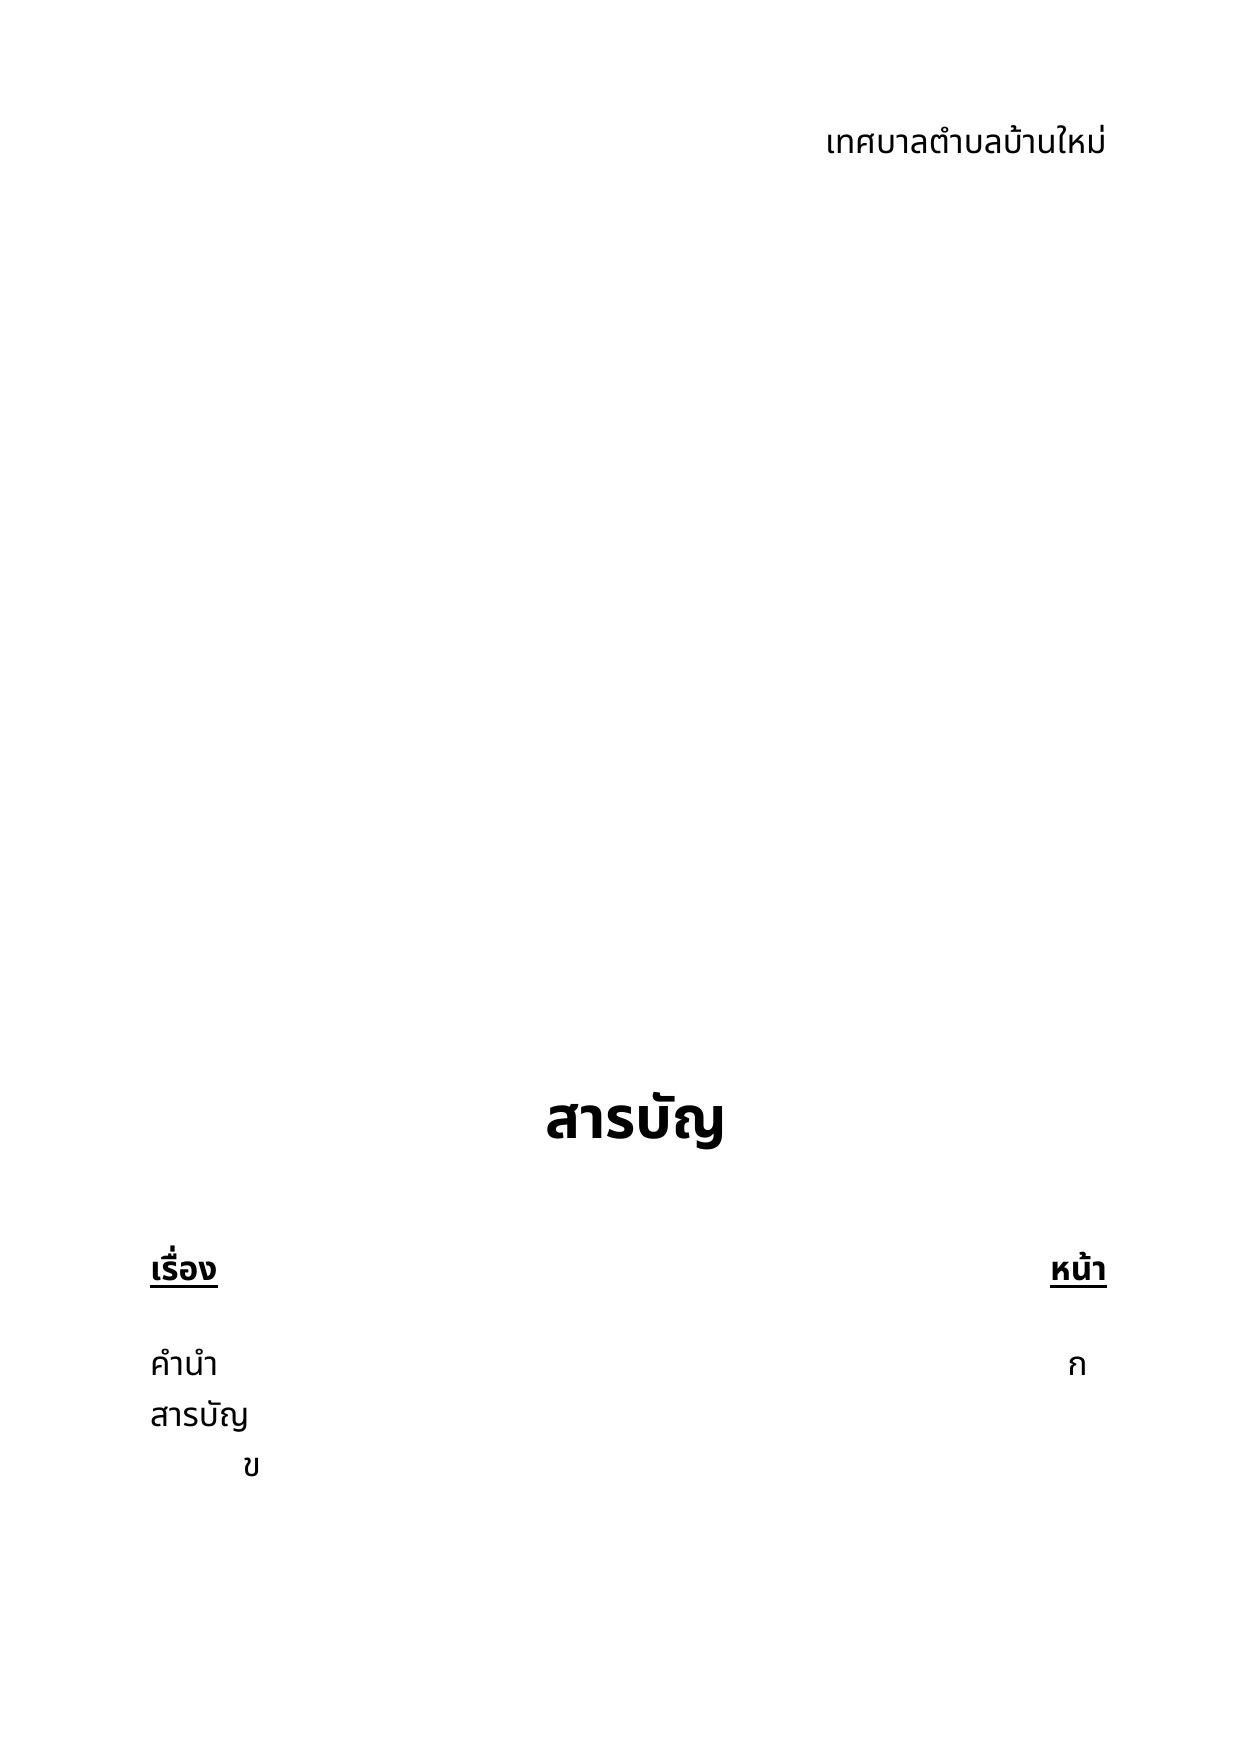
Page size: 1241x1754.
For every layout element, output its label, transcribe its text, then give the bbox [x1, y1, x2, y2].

text สารบัญ ข [150, 1391, 1122, 1492]
text เทศบาลตำบลบ้านใหม่ [150, 118, 1122, 169]
text สารบัญ [150, 1077, 1122, 1165]
text คำนำ ก [150, 1340, 1122, 1391]
text เรื่อง หน้า [150, 1244, 1122, 1295]
